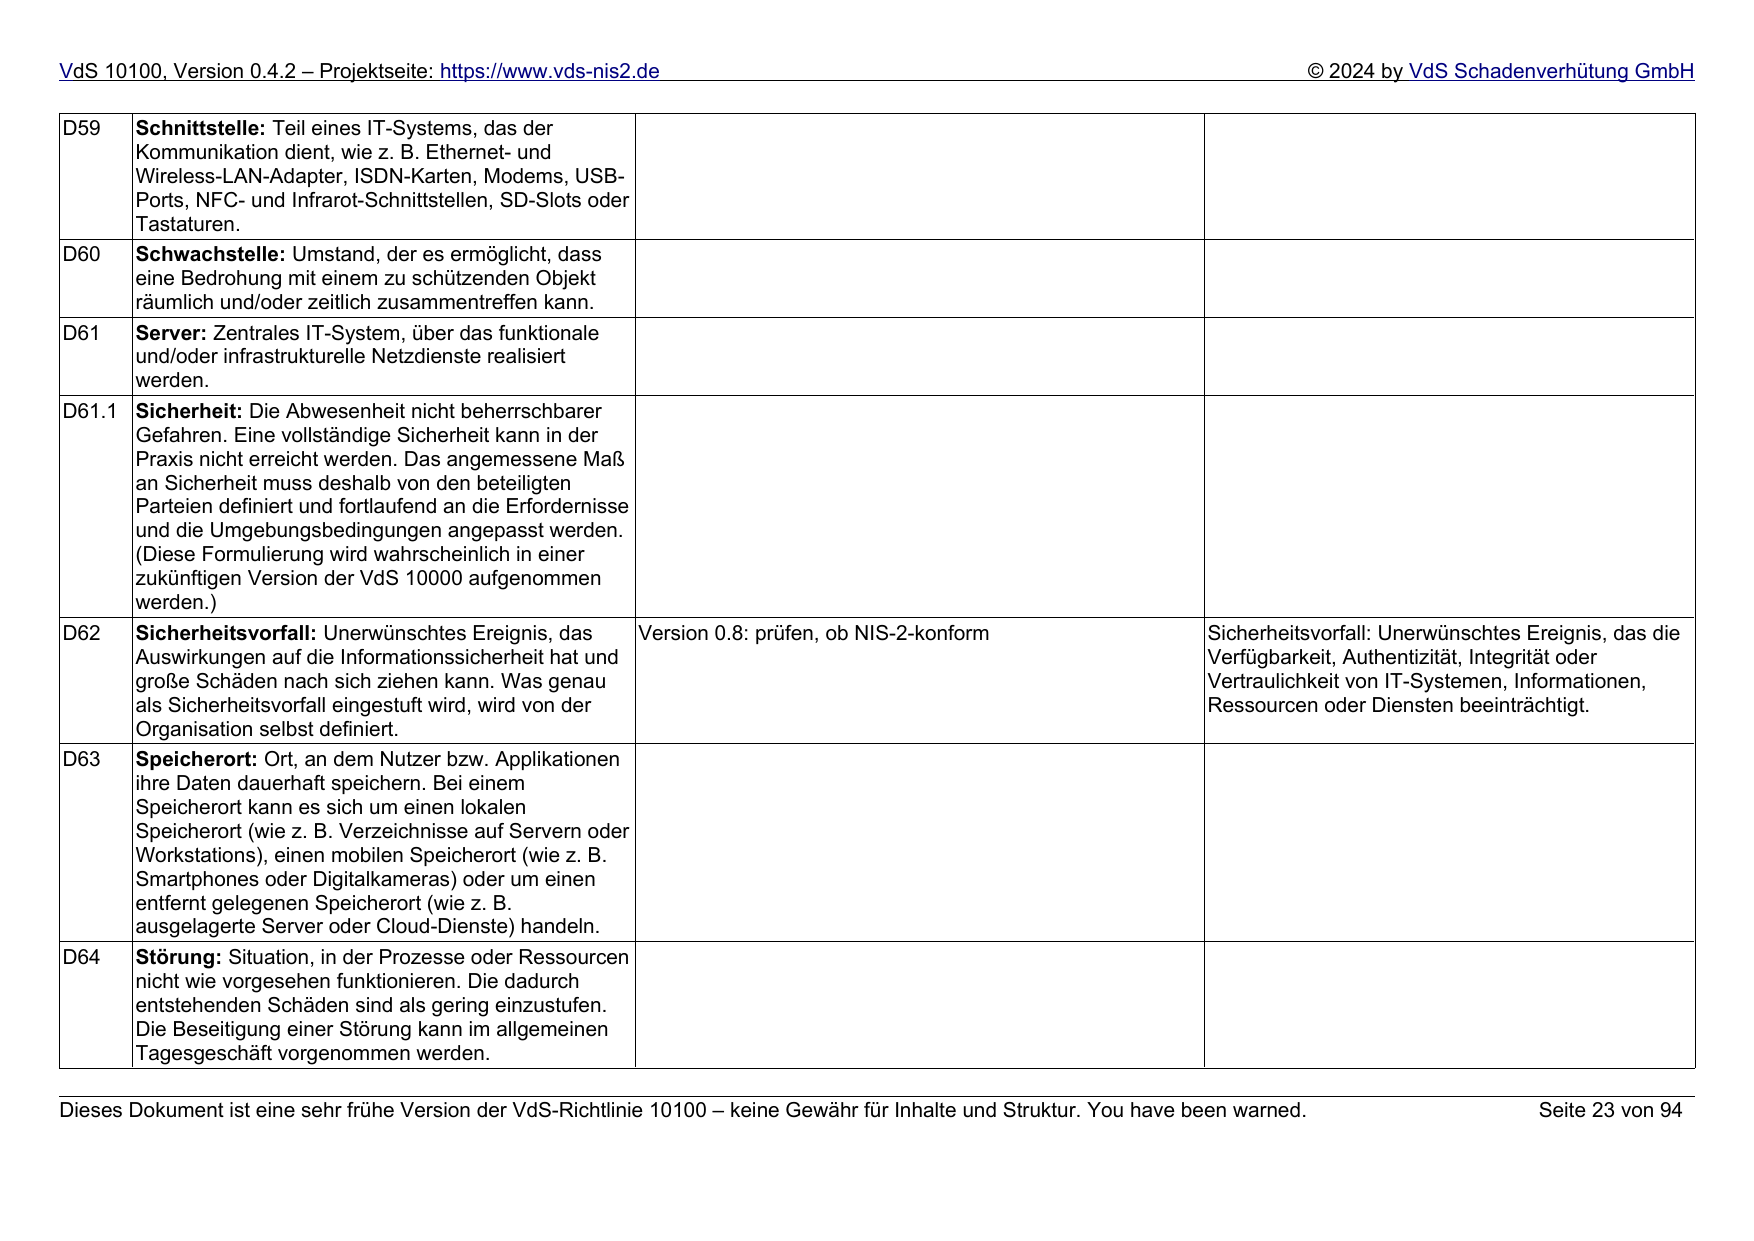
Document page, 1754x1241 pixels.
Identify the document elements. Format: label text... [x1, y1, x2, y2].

table_cell ‍ [636, 396, 1204, 617]
table_cell Sicherheit: Die Abwesenheit nicht beherrschbarer Gefahren. Eine vollständige Sicherheit kann in der Praxis nicht erreicht werden. Das angemessene Maß an Sicherheit muss deshalb von den beteiligten Parteien definiert und fortlaufend an die Erfordernisse und die Umgebungsbedingungen angepasst werden. (Diese Formulierung wird wahrscheinlich in einer zukünftigen Version der VdS 10000 aufgenommen werden.) [133, 396, 635, 617]
table_cell ‍ [1205, 743, 1695, 941]
table_cell D63 [60, 744, 132, 941]
table_cell ‍ [636, 240, 1204, 317]
table_cell ‍ [636, 114, 1204, 239]
table_cell ‍ [636, 318, 1204, 395]
table_cell Server: Zentrales IT-System, über das funktionale und/oder infrastrukturelle Netzdienste realisiert werden. [133, 318, 635, 395]
table_cell Sicherheitsvorfall: Unerwünschtes Ereignis, das Auswirkungen auf die Informationssicherheit hat und große Schäden nach sich ziehen kann. Was genau als Sicherheitsvorfall eingestuft wird, wird von der Organisation selbst definiert. [133, 618, 635, 743]
table_cell ‍ [1205, 239, 1695, 317]
table_cell D60 [60, 240, 132, 317]
table_cell D61.1 [60, 396, 132, 617]
table_cell ‍ [636, 942, 1204, 1067]
table_cell ‍ [1205, 114, 1695, 239]
table_cell ‍ [1205, 395, 1695, 617]
table_cell D62 [60, 618, 132, 743]
table_cell D61 [60, 318, 132, 395]
table_cell Schwachstelle: Umstand, der es ermöglicht, dass eine Bedrohung mit einem zu schützenden Objekt räumlich und/oder zeitlich zusammentreffen kann. [133, 240, 635, 317]
table_cell Schnittstelle: Teil eines IT-Systems, das der Kommunikation dient, wie z. B. Ethernet- und Wireless-LAN-Adapter, ISDN-Karten, Modems, USB-Ports, NFC- und Infrarot-Schnittstellen, SD-Slots oder Tastaturen. [133, 114, 635, 239]
table_cell ‍Version 0.8: prüfen, ob NIS-2-konform [636, 618, 1204, 743]
table_cell Speicherort: Ort, an dem Nutzer bzw. Applikationen ihre Daten dauerhaft speichern. Bei einem Speicherort kann es sich um einen lokalen Speicherort (wie z. B. Verzeichnisse auf Servern oder Workstations), einen mobilen Speicherort (wie z. B. Smartphones oder Digitalkameras) oder um einen entfernt gelegenen Speicherort (wie z. B. ausgelagerte Server oder Cloud-Dienste) handeln. [133, 744, 635, 941]
table_cell ‍Sicherheitsvorfall: Unerwünschtes Ereignis, das die Verfügbarkeit, Authentizität, Integrität oder Vertraulichkeit von IT-Systemen, Informationen, Ressourcen oder Diensten beeinträchtigt. [1205, 617, 1695, 743]
table_cell D59 [60, 114, 132, 239]
table_cell Störung: Situation, in der Prozesse oder Ressourcen nicht wie vorgesehen funktionieren. Die dadurch entstehenden Schäden sind als gering einzustufen. Die Beseitigung einer Störung kann im allgemeinen Tagesgeschäft vorgenommen werden. [133, 942, 635, 1067]
table_cell D64 [60, 942, 132, 1067]
table_cell ‍ [1205, 941, 1695, 1067]
table_cell ‍ [636, 744, 1204, 941]
table_cell ‍ [1205, 317, 1695, 395]
